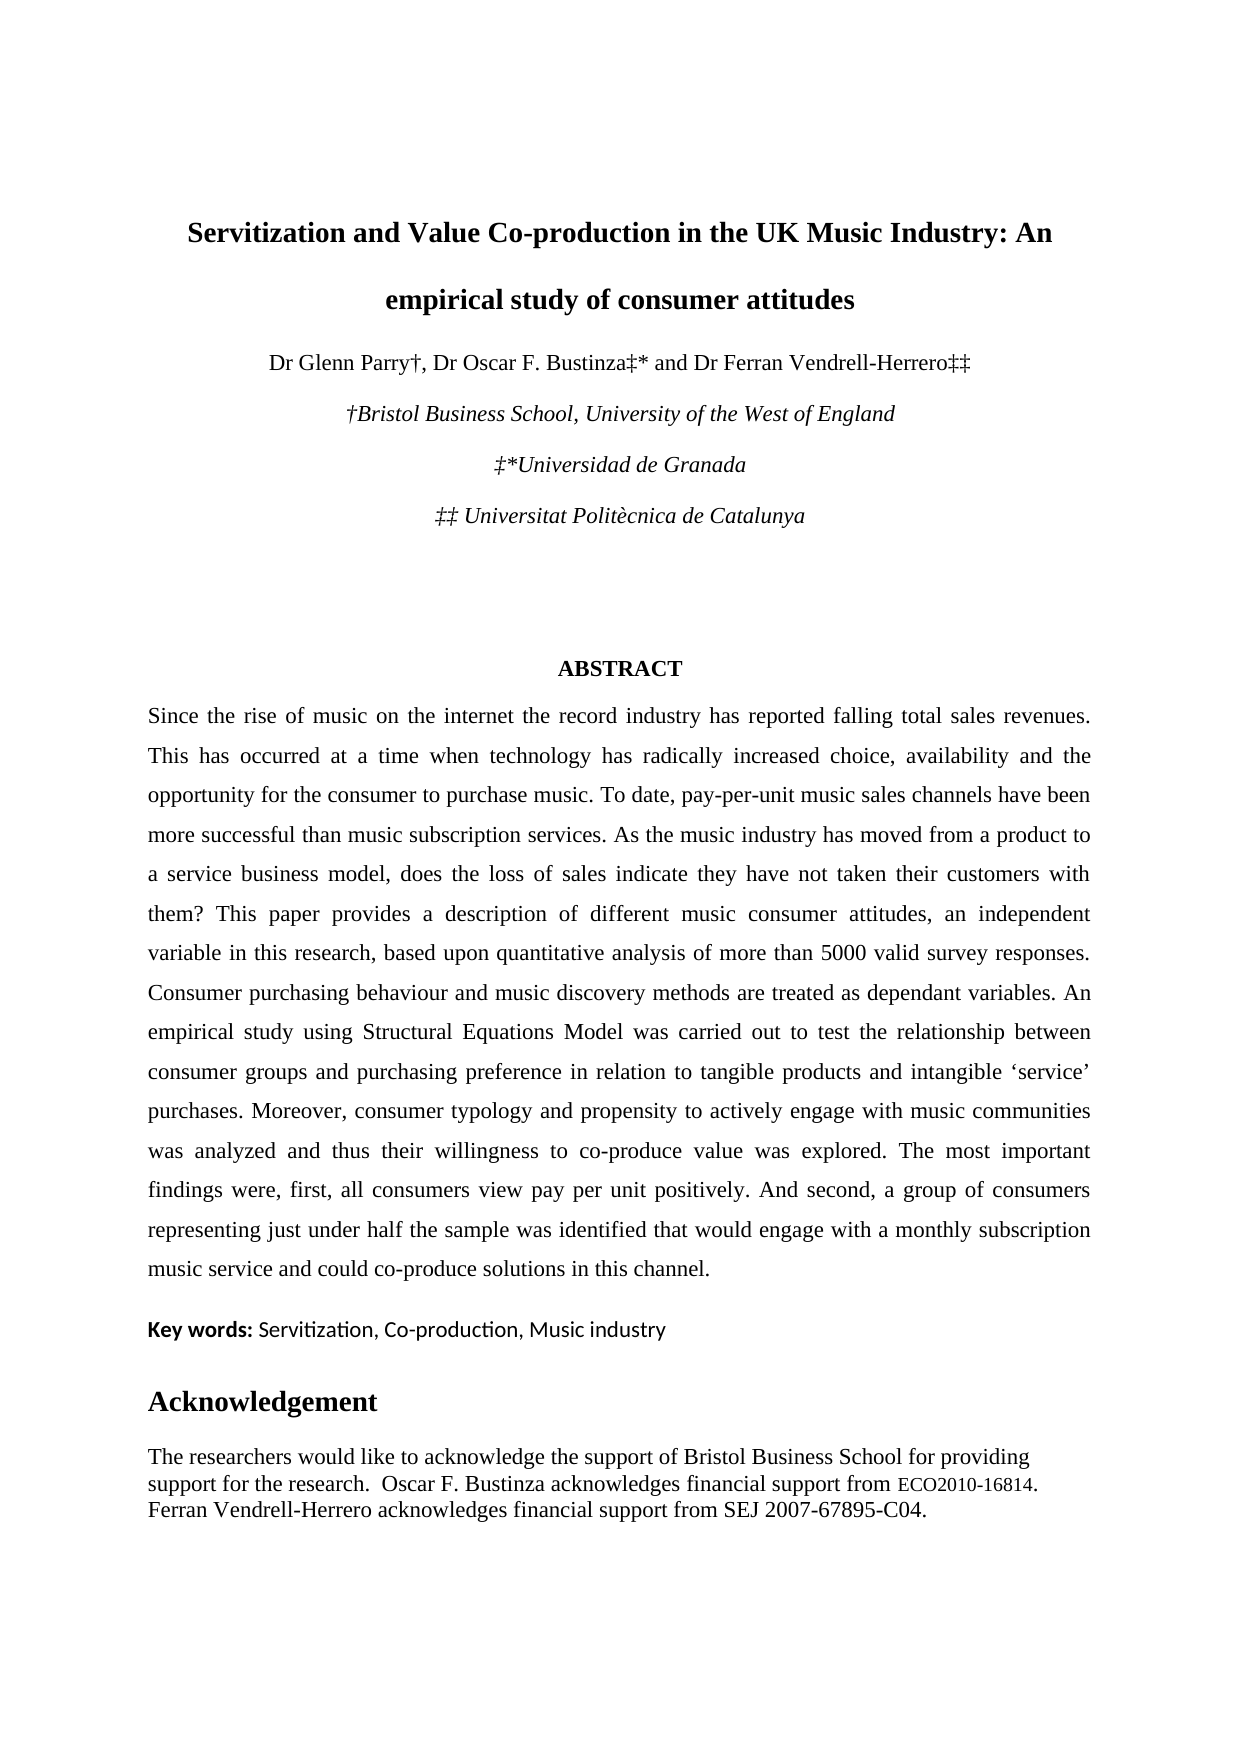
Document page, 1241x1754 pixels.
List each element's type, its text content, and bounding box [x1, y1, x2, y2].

text Servitization and Value Co-production in the UK Music Industry: An empirical study of consumer attitudes [148, 215, 1092, 315]
text Since the rise of music on the internet the record industry has reported falling total sales revenues. This has occurred at a time when technology has radically increased choice, availability and the opportunity for the consumer to purchase music. To date, pay-per-unit music sales channels have been more successful than music subscription services. As the music industry has moved from a product to a service business model, does the loss of sales indicate they have not taken their customers with them? This paper provides a description of different music consumer attitudes, an independent variable in this research, based upon quantitative analysis of more than 5000 valid survey responses. Consumer purchasing behaviour and music discovery methods are treated as dependant variables. An empirical study using Structural Equations Model was carried out to test the relationship between consumer groups and purchasing preference in relation to tangible products and intangible ‘service’ purchases. Moreover, consumer typology and propensity to actively engage with music communities was analyzed and thus their willingness to co-produce value was explored. The most important findings were, first, all consumers view pay per unit positively. And second, a group of consumers representing just under half the sample was identified that would engage with a monthly subscription music service and could co-produce solutions in this channel. [148, 702, 1092, 1281]
text Acknowledgement [148, 1384, 1092, 1417]
text ‡‡ Universitat Politècnica de Catalunya [148, 502, 1092, 528]
text The researchers would like to acknowledge the support of Bristol Business School for providing support for the research. Oscar F. Bustinza acknowledges financial support from ECO2010-16814. Ferran Vendrell-Herrero acknowledges financial support from SEJ 2007-67895-C04. [148, 1443, 1092, 1522]
text Key words: Servitization, Co-production, Music industry [148, 1315, 1092, 1343]
text Dr Glenn Parry†, Dr Oscar F. Bustinza‡* and Dr Ferran Vendrell-Herrero‡‡ [148, 349, 1092, 375]
text †Bristol Business School, University of the West of England [148, 400, 1092, 426]
text ABSTRACT [148, 655, 1092, 682]
text ‡*Universidad de Granada [148, 451, 1092, 477]
